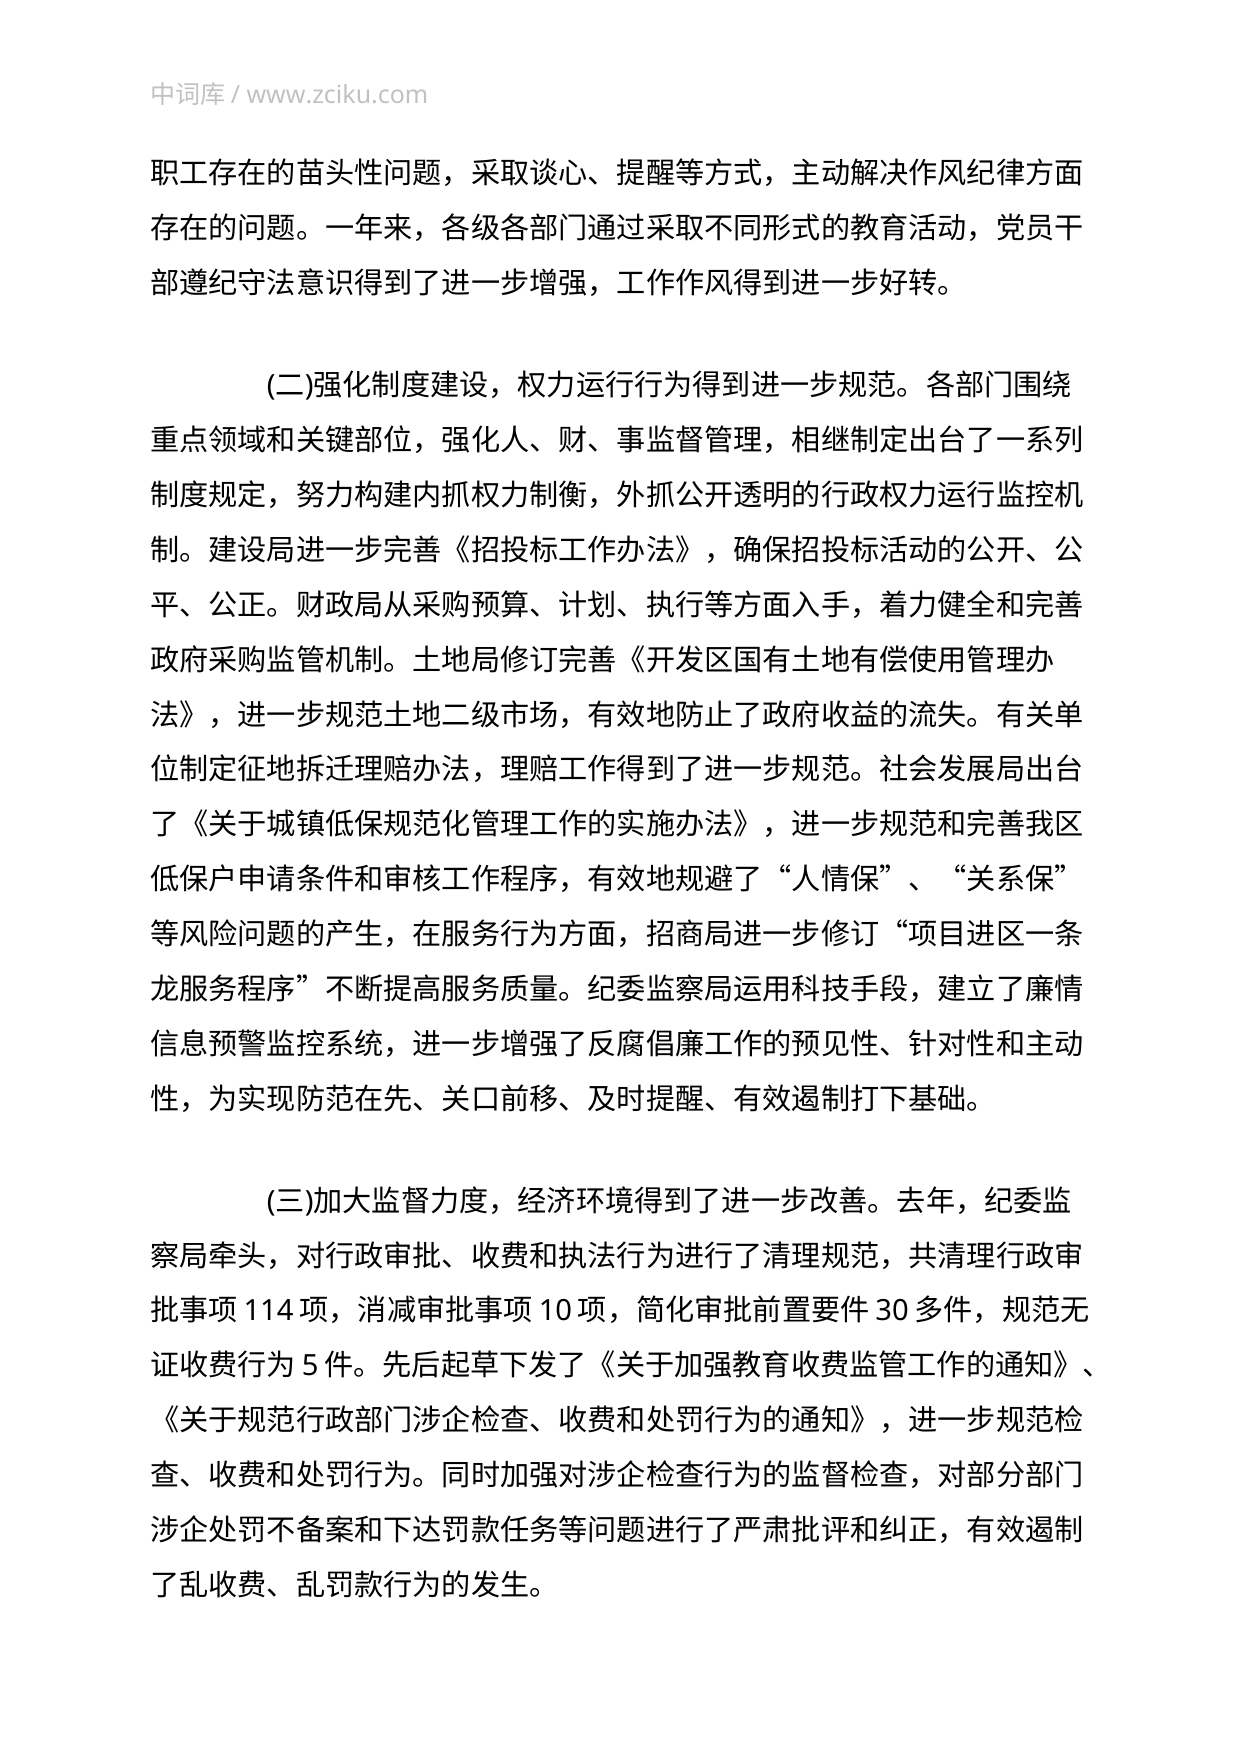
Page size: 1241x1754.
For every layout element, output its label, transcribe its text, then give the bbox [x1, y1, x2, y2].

text (二)强化制度建设，权力运行行为得到进一步规范。各部门围绕重点领域和关键部位，强化人、财、事监督管理，相继制定出台了一系列制度规定，努力构建内抓权力制衡，外抓公开透明的行政权力运行监控机制。建设局进一步完善《招投标工作办法》，确保招投标活动的公开、公平、公正。财政局从采购预算、计划、执行等方面入手，着力健全和完善政府采购监管机制。土地局修订完善《开发区国有土地有偿使用管理办法》，进一步规范土地二级市场，有效地防止了政府收益的流失。有关单位制定征地拆迁理赔办法，理赔工作得到了进一步规范。社会发展局出台了《关于城镇低保规范化管理工作的实施办法》，进一步规范和完善我区低保户申请条件和审核工作程序，有效地规避了“人情保”、“关系保”等风险问题的产生，在服务行为方面，招商局进一步修订“项目进区一条龙服务程序”不断提高服务质量。纪委监察局运用科技手段，建立了廉情信息预警监控系统，进一步增强了反腐倡廉工作的预见性、针对性和主动性，为实现防范在先、关口前移、及时提醒、有效遏制打下基础。 [150, 362, 1090, 1118]
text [150, 150, 1090, 302]
text (三)加大监督力度，经济环境得到了进一步改善。去年，纪委监察局牵头，对行政审批、收费和执法行为进行了清理规范，共清理行政审批事项114项，消减审批事项10项，简化审批前置要件30多件，规范无证收费行为5件。先后起草下发了《关于加强教育收费监管工作的通知》、《关于规范行政部门涉企检查、收费和处罚行为的通知》，进一步规范检查、收费和处罚行为。同时加强对涉企检查行为的监督检查，对部分部门涉企处罚不备案和下达罚款任务等问题进行了严肃批评和纠正，有效遏制了乱收费、乱罚款行为的发生。 [150, 1177, 1090, 1604]
